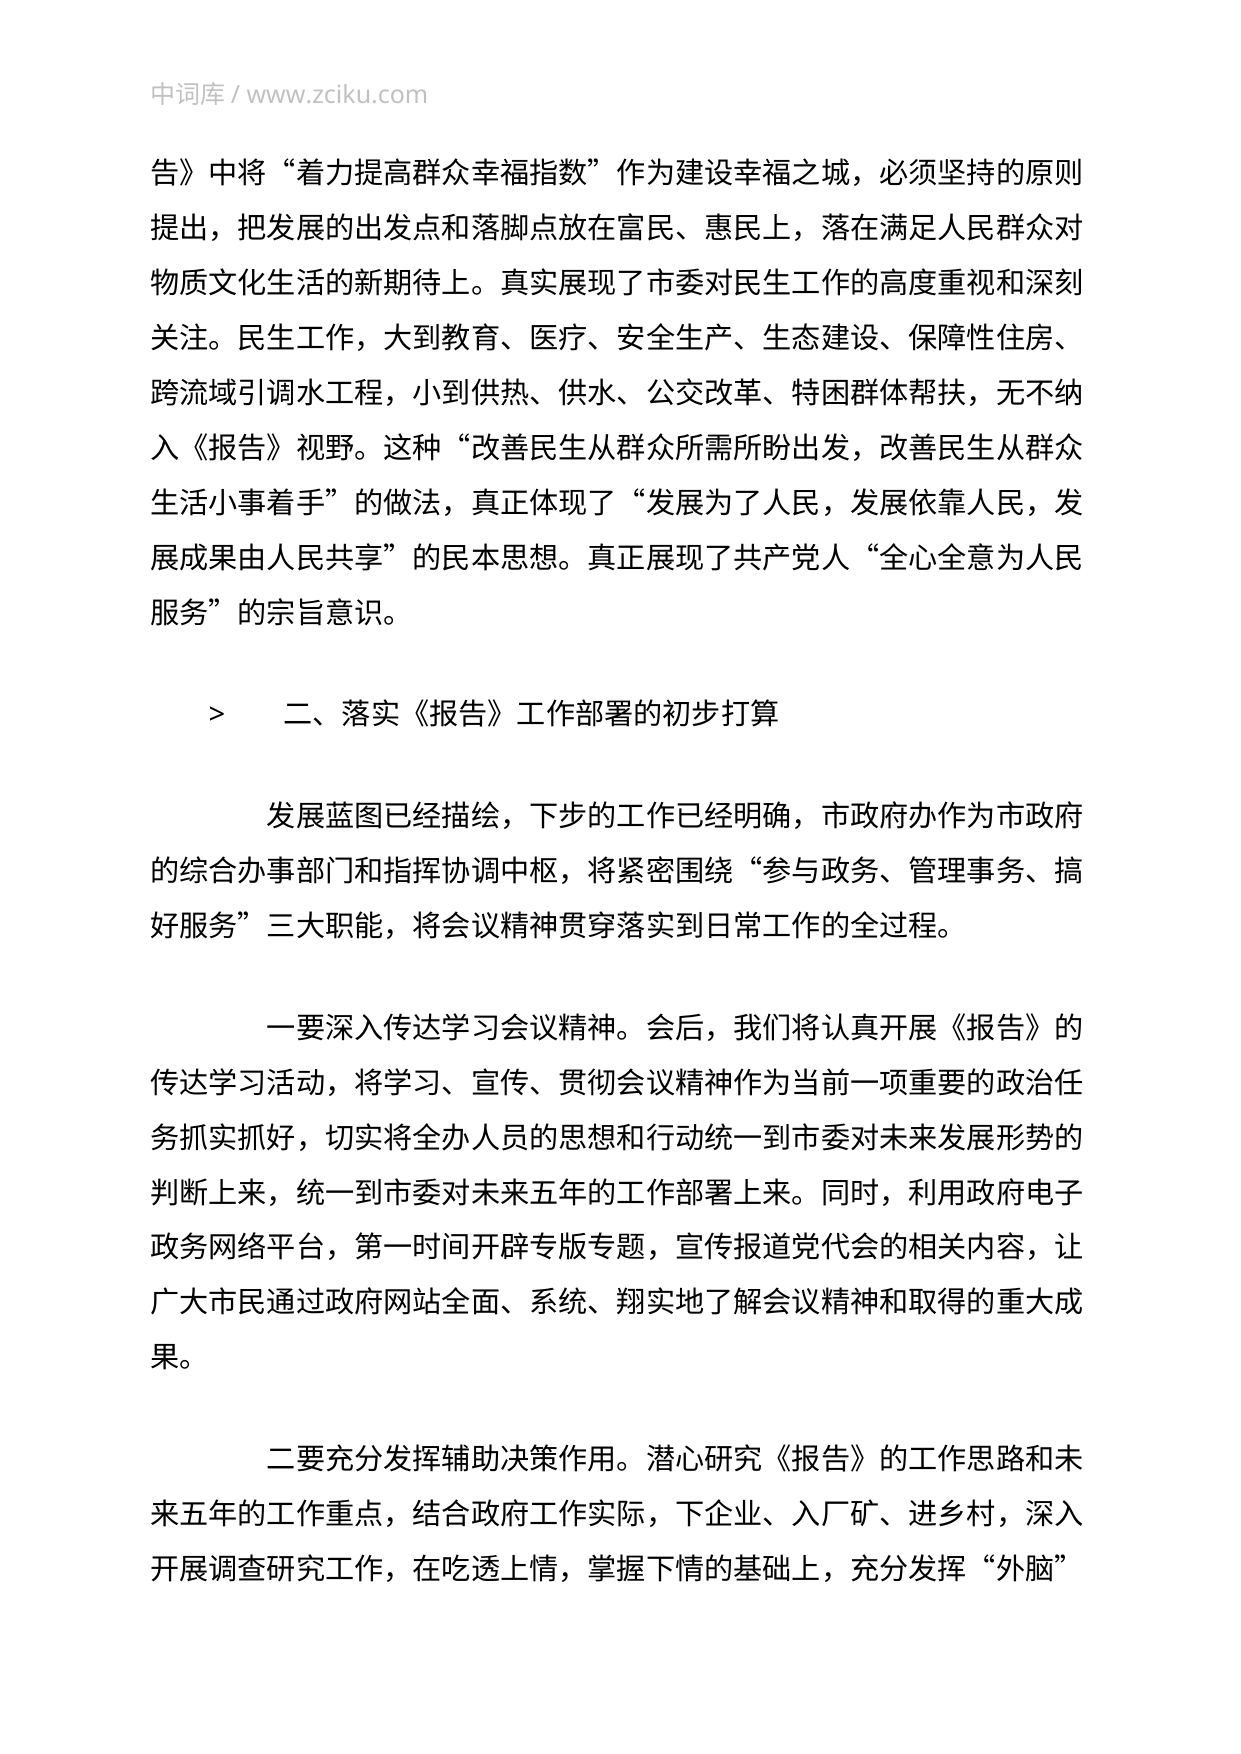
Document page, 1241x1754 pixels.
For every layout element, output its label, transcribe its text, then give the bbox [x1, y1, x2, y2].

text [150, 1436, 1090, 1588]
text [150, 150, 1090, 631]
text 发展蓝图已经描绘，下步的工作已经明确，市政府办作为市政府的综合办事部门和指挥协调中枢，将紧密围绕“参与政务、管理事务、搞好服务”三大职能，将会议精神贯穿落实到日常工作的全过程。 [150, 793, 1090, 945]
text > 二、落实《报告》工作部署的初步打算 [150, 691, 1090, 733]
text 一要深入传达学习会议精神。会后，我们将认真开展《报告》的传达学习活动，将学习、宣传、贯彻会议精神作为当前一项重要的政治任务抓实抓好，切实将全办人员的思想和行动统一到市委对未来发展形势的判断上来，统一到市委对未来五年的工作部署上来。同时，利用政府电子政务网络平台，第一时间开辟专版专题，宣传报道党代会的相关内容，让广大市民通过政府网站全面、系统、翔实地了解会议精神和取得的重大成果。 [150, 1004, 1090, 1376]
